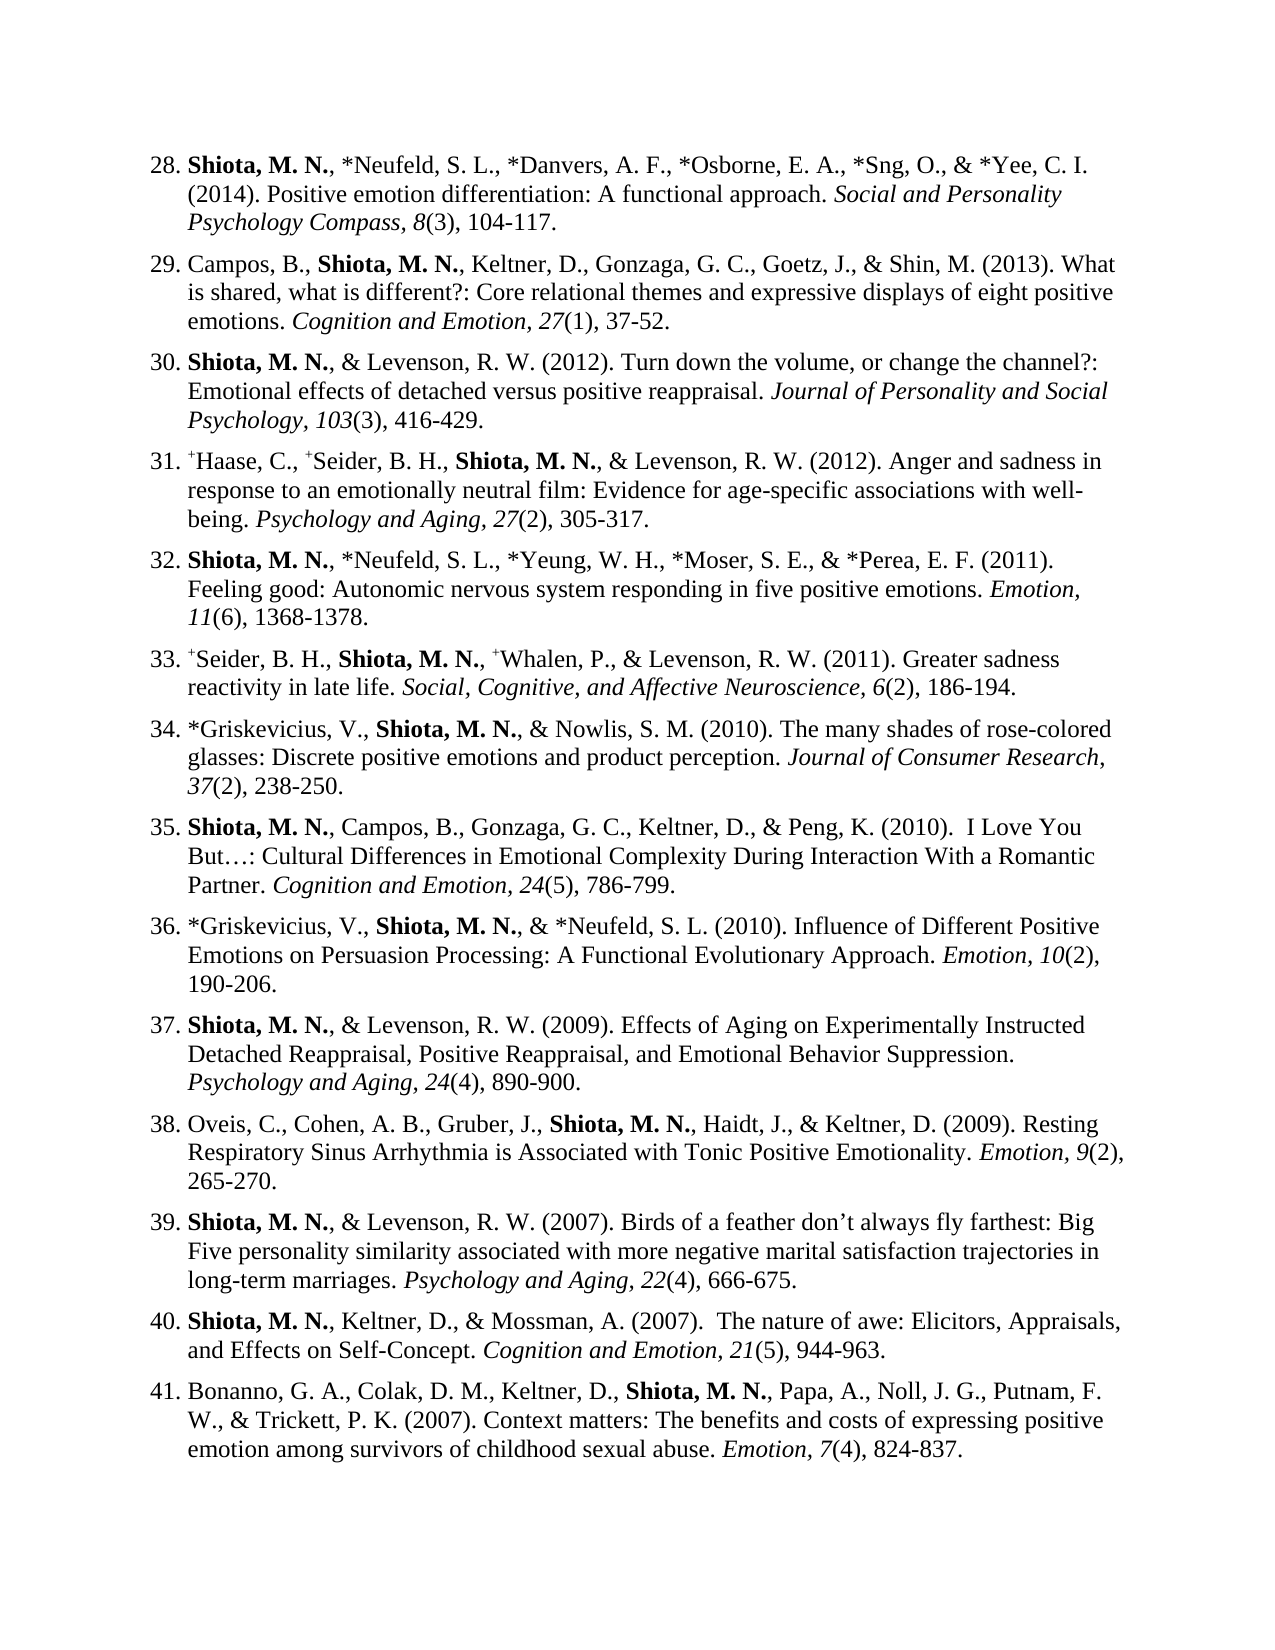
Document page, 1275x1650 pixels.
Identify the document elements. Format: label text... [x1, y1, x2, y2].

list Oveis, C., Cohen, A. B., Gruber, J., Shiota, M. N., Haidt, J., & Keltner, D. (2009). Resting Respiratory Sinus Arrhythmia is Associated with Tonic Positive Emotionality. Emotion, 9(2), 265-270. [150, 1109, 1125, 1195]
list +Haase, C., +Seider, B. H., Shiota, M. N., & Levenson, R. W. (2012). Anger and sadness in response to an emotionally neutral film: Evidence for age-specific associations with well-being. Psychology and Aging, 27(2), 305-317. [150, 446, 1125, 532]
list Shiota, M. N., & Levenson, R. W. (2007). Birds of a feather don’t always fly farthest: Big Five personality similarity associated with more negative marital satisfaction trajectories in long-term marriages. Psychology and Aging, 22(4), 666-675. [150, 1207, 1125, 1294]
list Shiota, M. N., Keltner, D., & Mossman, A. (2007). The nature of awe: Elicitors, Appraisals, and Effects on Self-Concept. Cognition and Emotion, 21(5), 944-963. [150, 1306, 1125, 1364]
list +Seider, B. H., Shiota, M. N., +Whalen, P., & Levenson, R. W. (2011). Greater sadness reactivity in late life. Social, Cognitive, and Affective Neuroscience, 6(2), 186-194. [150, 644, 1125, 701]
list *Griskevicius, V., Shiota, M. N., & Nowlis, S. M. (2010). The many shades of rose-colored glasses: Discrete positive emotions and product perception. Journal of Consumer Research, 37(2), 238-250. [150, 714, 1125, 800]
list Shiota, M. N., & Levenson, R. W. (2012). Turn down the volume, or change the channel?: Emotional effects of detached versus positive reappraisal. Journal of Personality and Social Psychology, 103(3), 416-429. [150, 347, 1125, 434]
list Shiota, M. N., & Levenson, R. W. (2009). Effects of Aging on Experimentally Instructed Detached Reappraisal, Positive Reappraisal, and Emotional Behavior Suppression. Psychology and Aging, 24(4), 890-900. [150, 1010, 1125, 1096]
list Shiota, M. N., *Neufeld, S. L., *Danvers, A. F., *Osborne, E. A., *Sng, O., & *Yee, C. I. (2014). Positive emotion differentiation: A functional approach. Social and Personality Psychology Compass, 8(3), 104-117. [150, 150, 1125, 236]
list *Griskevicius, V., Shiota, M. N., & *Neufeld, S. L. (2010). Influence of Different Positive Emotions on Persuasion Processing: A Functional Evolutionary Approach. Emotion, 10(2), 190-206. [150, 911, 1125, 997]
list Bonanno, G. A., Colak, D. M., Keltner, D., Shiota, M. N., Papa, A., Noll, J. G., Putnam, F. W., & Trickett, P. K. (2007). Context matters: The benefits and costs of expressing positive emotion among survivors of childhood sexual abuse. Emotion, 7(4), 824-837. [150, 1376, 1125, 1462]
list Shiota, M. N., Campos, B., Gonzaga, G. C., Keltner, D., & Peng, K. (2010). I Love You But…: Cultural Differences in Emotional Complexity During Interaction With a Romantic Partner. Cognition and Emotion, 24(5), 786-799. [150, 812, 1125, 899]
list Campos, B., Shiota, M. N., Keltner, D., Gonzaga, G. C., Goetz, J., & Shin, M. (2013). What is shared, what is different?: Core relational themes and expressive displays of eight positive emotions. Cognition and Emotion, 27(1), 37-52. [150, 249, 1125, 335]
list Shiota, M. N., *Neufeld, S. L., *Yeung, W. H., *Moser, S. E., & *Perea, E. F. (2011). Feeling good: Autonomic nervous system responding in five positive emotions. Emotion, 11(6), 1368-1378. [150, 545, 1125, 631]
